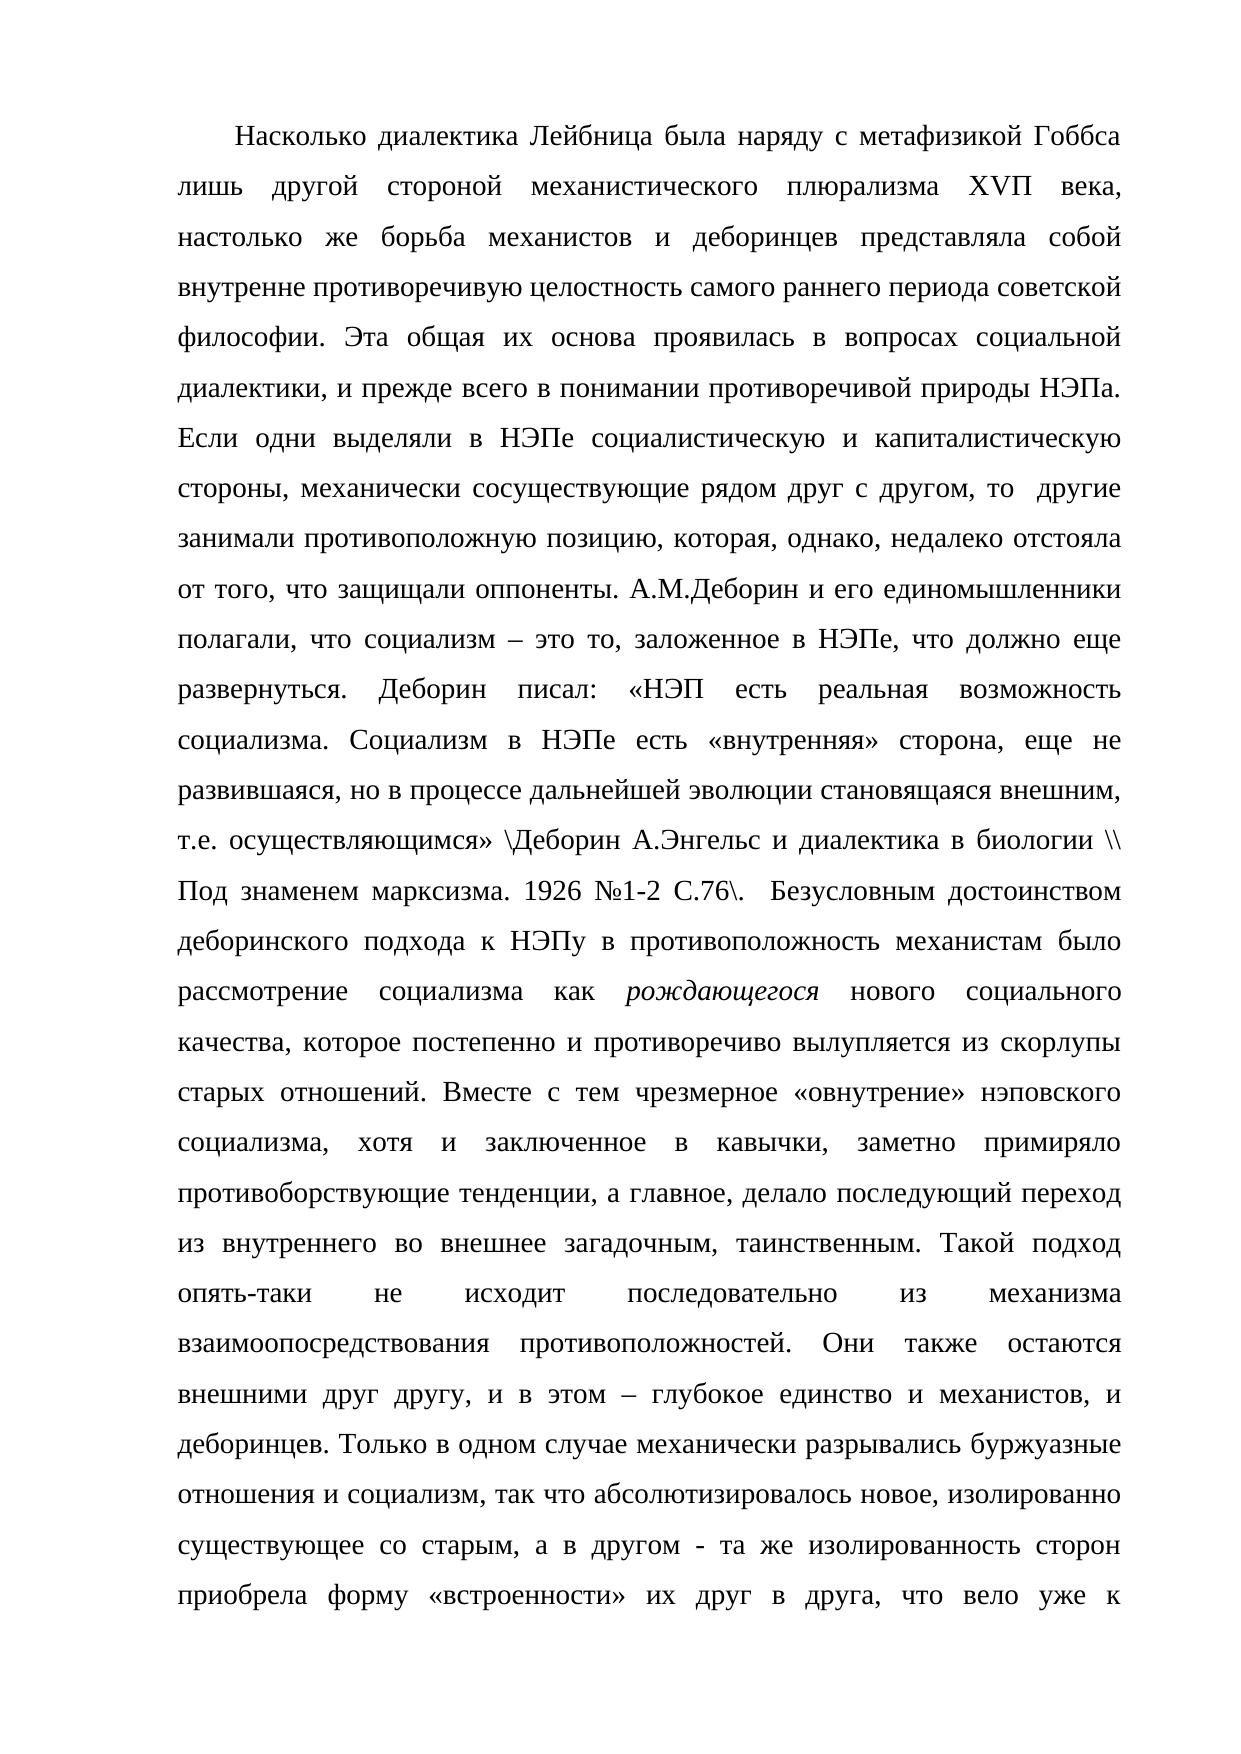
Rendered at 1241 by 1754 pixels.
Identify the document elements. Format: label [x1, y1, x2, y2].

text [177, 118, 1122, 1611]
